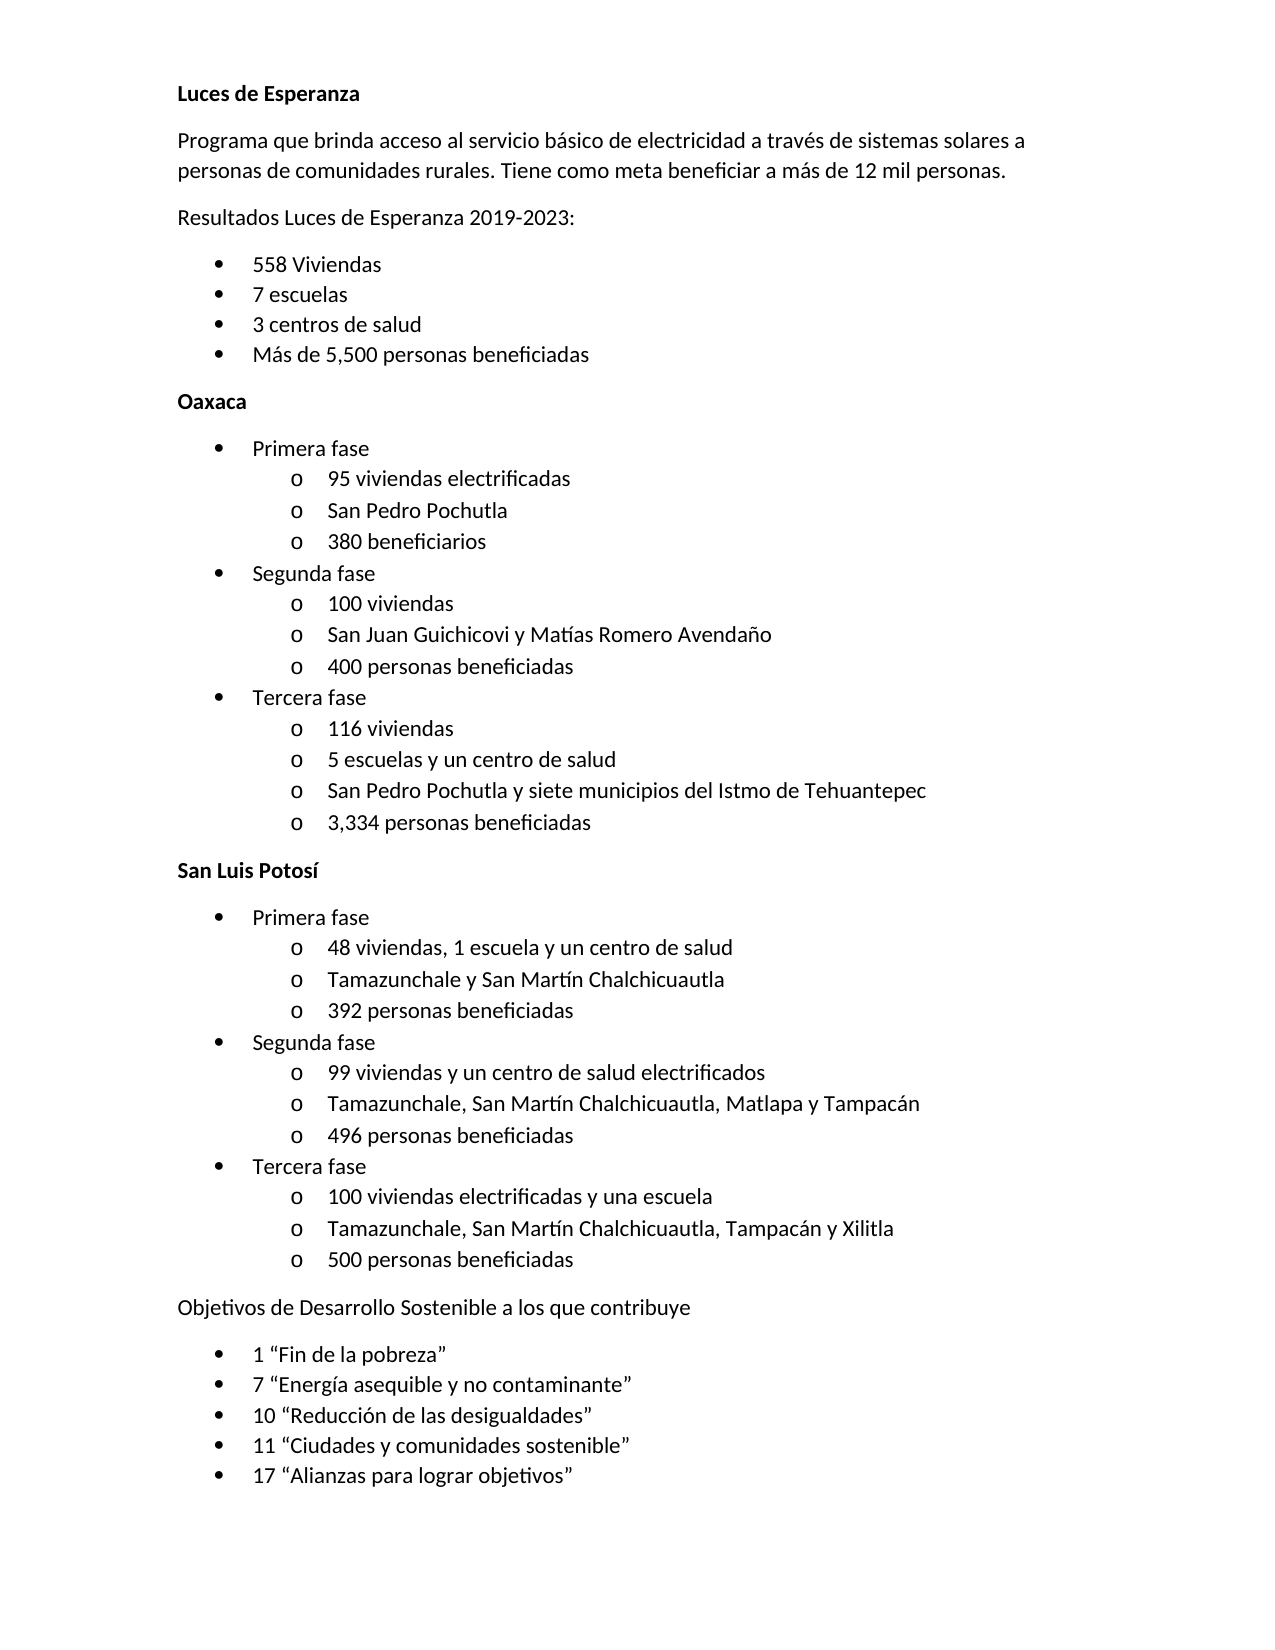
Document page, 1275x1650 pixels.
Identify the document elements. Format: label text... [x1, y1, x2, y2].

text Luces de Esperanza [177, 79, 1098, 107]
list Tercera fase [215, 683, 1098, 711]
list 1 “Fin de la pobreza” [215, 1340, 1098, 1368]
list 48 viviendas, 1 escuela y un centro de salud [290, 933, 1098, 962]
list 558 Viviendas [215, 250, 1098, 278]
list 100 viviendas electrificadas y una escuela [290, 1182, 1098, 1212]
list 380 beneficiarios [290, 527, 1098, 557]
list 10 “Reducción de las desigualdades” [215, 1401, 1098, 1429]
list 392 personas beneficiadas [290, 996, 1098, 1025]
text Objetivos de Desarrollo Sostenible a los que contribuye [177, 1293, 1098, 1321]
list 5 escuelas y un centro de salud [290, 745, 1098, 774]
list 7 “Energía asequible y no contaminante” [215, 1371, 1098, 1398]
text Programa que brinda acceso al servicio básico de electricidad a través de sistemas solares a personas de comunidades rurales. Tiene como meta beneficiar a más de 12 mil personas. [177, 126, 1098, 184]
list 500 personas beneficiadas [290, 1245, 1098, 1274]
list Primera fase [215, 903, 1098, 931]
list 496 personas beneficiadas [290, 1121, 1098, 1150]
list San Pedro Pochutla y siete municipios del Istmo de Tehuantepec [290, 777, 1098, 806]
list Tamazunchale, San Martín Chalchicuautla, Matlapa y Tampacán [290, 1089, 1098, 1118]
text Resultados Luces de Esperanza 2019-2023: [177, 203, 1098, 231]
list San Juan Guichicovi y Matías Romero Avendaño [290, 621, 1098, 650]
text Oaxaca [177, 387, 1098, 415]
list San Pedro Pochutla [290, 496, 1098, 525]
list Primera fase [215, 434, 1098, 462]
list 400 personas beneficiadas [290, 652, 1098, 681]
list 3,334 personas beneficiadas [290, 808, 1098, 837]
list 95 viviendas electrificadas [290, 464, 1098, 494]
list Segunda fase [215, 1028, 1098, 1056]
list 11 “Ciudades y comunidades sostenible” [215, 1431, 1098, 1459]
list Tamazunchale y San Martín Chalchicuautla [290, 965, 1098, 994]
list Segunda fase [215, 559, 1098, 587]
list 17 “Alianzas para lograr objetivos” [215, 1461, 1098, 1489]
list Tamazunchale, San Martín Chalchicuautla, Tampacán y Xilitla [290, 1214, 1098, 1243]
list 7 escuelas [215, 280, 1098, 308]
list Más de 5,500 personas beneficiadas [215, 341, 1098, 368]
list 99 viviendas y un centro de salud electrificados [290, 1058, 1098, 1087]
list 100 viviendas [290, 589, 1098, 618]
list 3 centros de salud [215, 310, 1098, 338]
list 116 viviendas [290, 714, 1098, 743]
text San Luis Potosí [177, 856, 1098, 884]
list Tercera fase [215, 1152, 1098, 1180]
